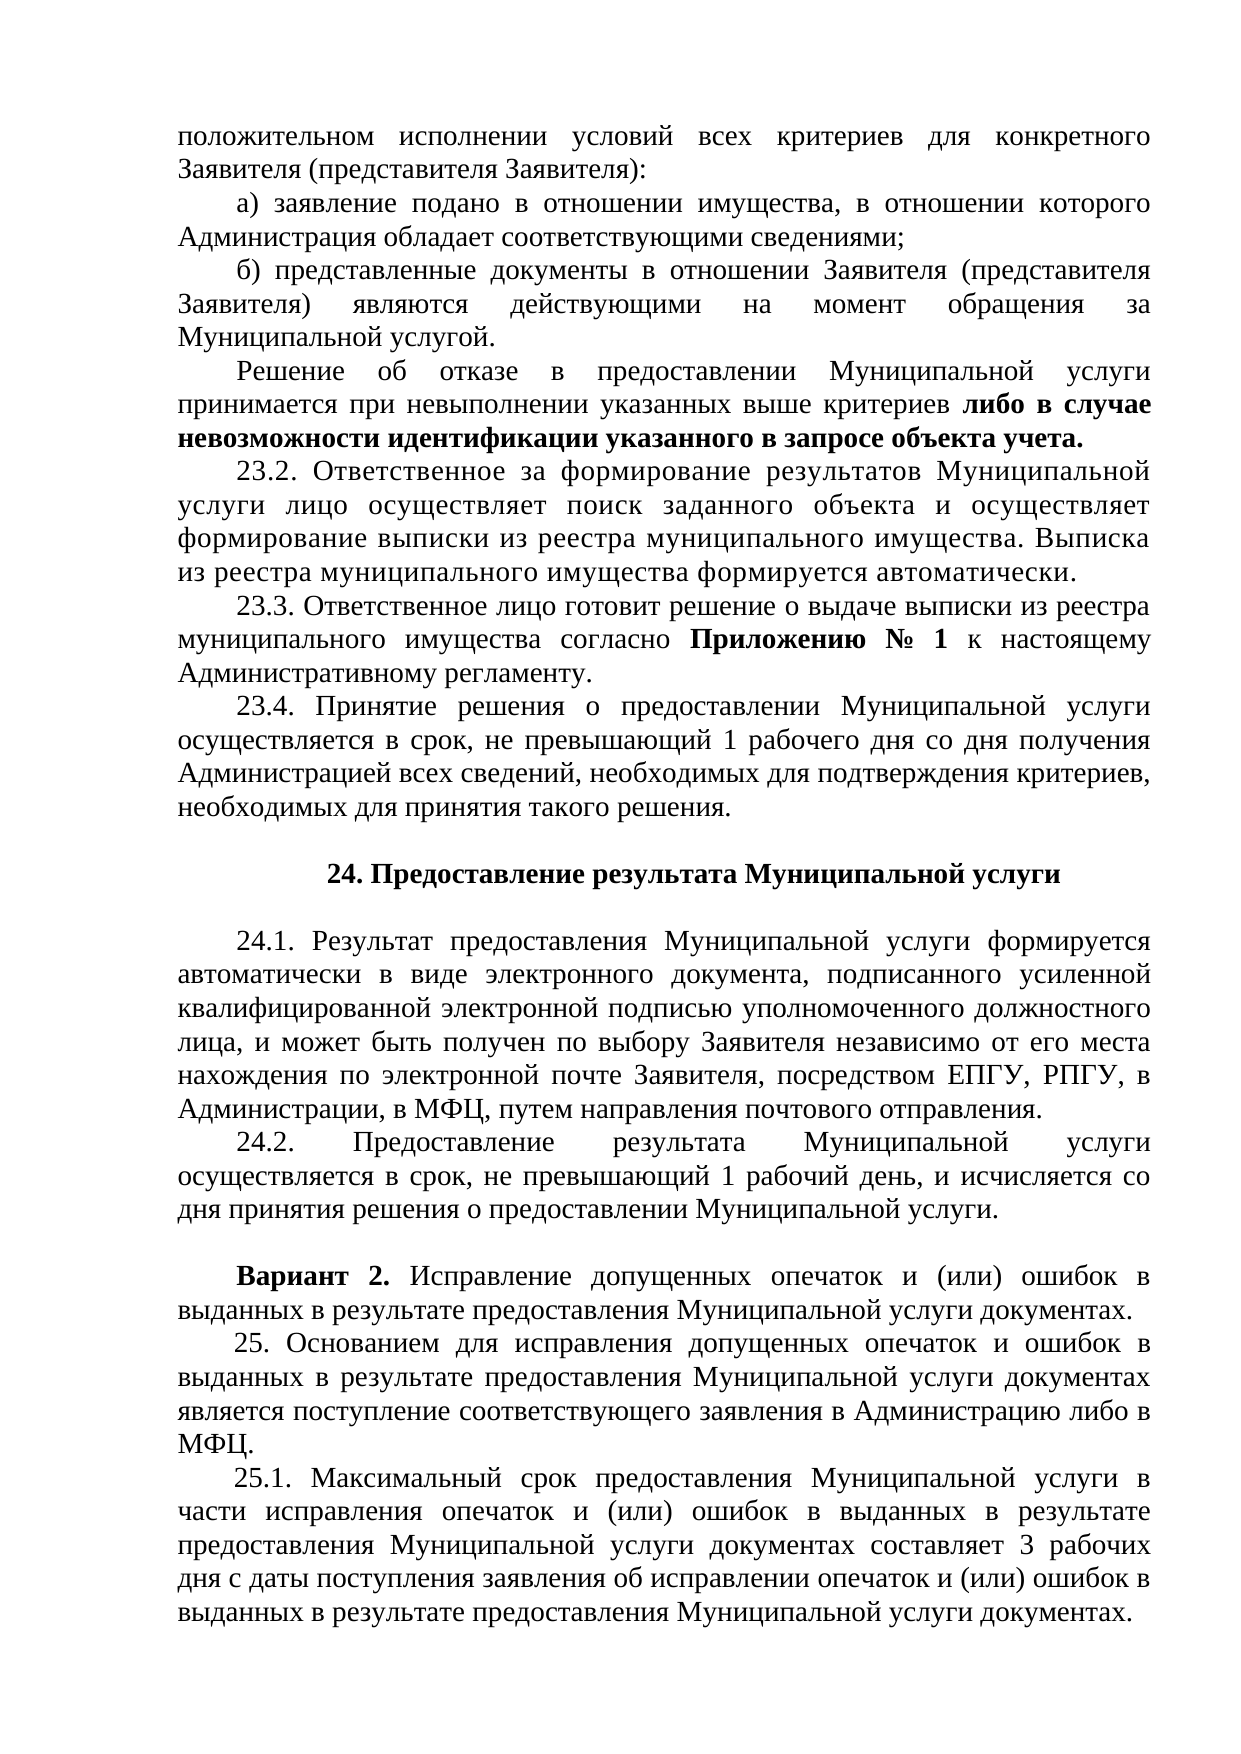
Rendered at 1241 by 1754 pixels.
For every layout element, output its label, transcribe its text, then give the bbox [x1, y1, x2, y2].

text 25.1. Максимальный срок предоставления Муниципальной услуги в части исправления опечаток и (или) ошибок в выданных в результате предоставления Муниципальной услуги документах составляет 3 рабочих дня с даты поступления заявления об исправлении опечаток и (или) ошибок в выданных в результате предоставления Муниципальной услуги документах. [177, 1460, 1152, 1627]
list 24.2. Предоставление результата Муниципальной услуги осуществляется в срок, не превышающий 1 рабочий день, и исчисляется со дня принятия решения о предоставлении Муниципальной услуги. [177, 1124, 1152, 1225]
list Решение об отказе в предоставлении Муниципальной услуги принимается при невыполнении указанных выше критериев либо в случае невозможности идентификации указанного в запросе объекта учета. [177, 353, 1152, 453]
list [177, 118, 1152, 185]
list 23.3. Ответственное лицо готовит решение о выдаче выписки из реестра муниципального имущества согласно Приложению № 1 к настоящему Административному регламенту. [177, 588, 1152, 688]
list Вариант 2. Исправление допущенных опечаток и (или) ошибок в выданных в результате предоставления Муниципальной услуги документах. [177, 1258, 1152, 1326]
list а) заявление подано в отношении имущества, в отношении которого Администрация обладает соответствующими сведениями; [177, 185, 1152, 252]
text 23.2. Ответственное за формирование результатов Муниципальной услуги лицо осуществляет поиск заданного объекта и осуществляет формирование выписки из реестра муниципального имущества. Выписка из реестра муниципального имущества формируется автоматически. [177, 453, 1152, 588]
list 24. Предоставление результата Муниципальной услуги [177, 856, 1152, 889]
text 25. Основанием для исправления допущенных опечаток и ошибок в выданных в результате предоставления Муниципальной услуги документах является поступление соответствующего заявления в Администрацию либо в МФЦ. [177, 1326, 1152, 1460]
list б) представленные документы в отношении Заявителя (представителя Заявителя) являются действующими на момент обращения за Муниципальной услугой. [177, 252, 1152, 353]
list 23.4. Принятие решения о предоставлении Муниципальной услуги осуществляется в срок, не превышающий 1 рабочего дня со дня получения Администрацией всех сведений, необходимых для подтверждения критериев, необходимых для принятия такого решения. [177, 688, 1152, 822]
list 24.1. Результат предоставления Муниципальной услуги формируется автоматически в виде электронного документа, подписанного усиленной квалифицированной электронной подписью уполномоченного должностного лица, и может быть получен по выбору Заявителя независимо от его места нахождения по электронной почте Заявителя, посредством ЕПГУ, РПГУ, в Администрации, в МФЦ, путем направления почтового отправления. [177, 923, 1152, 1124]
